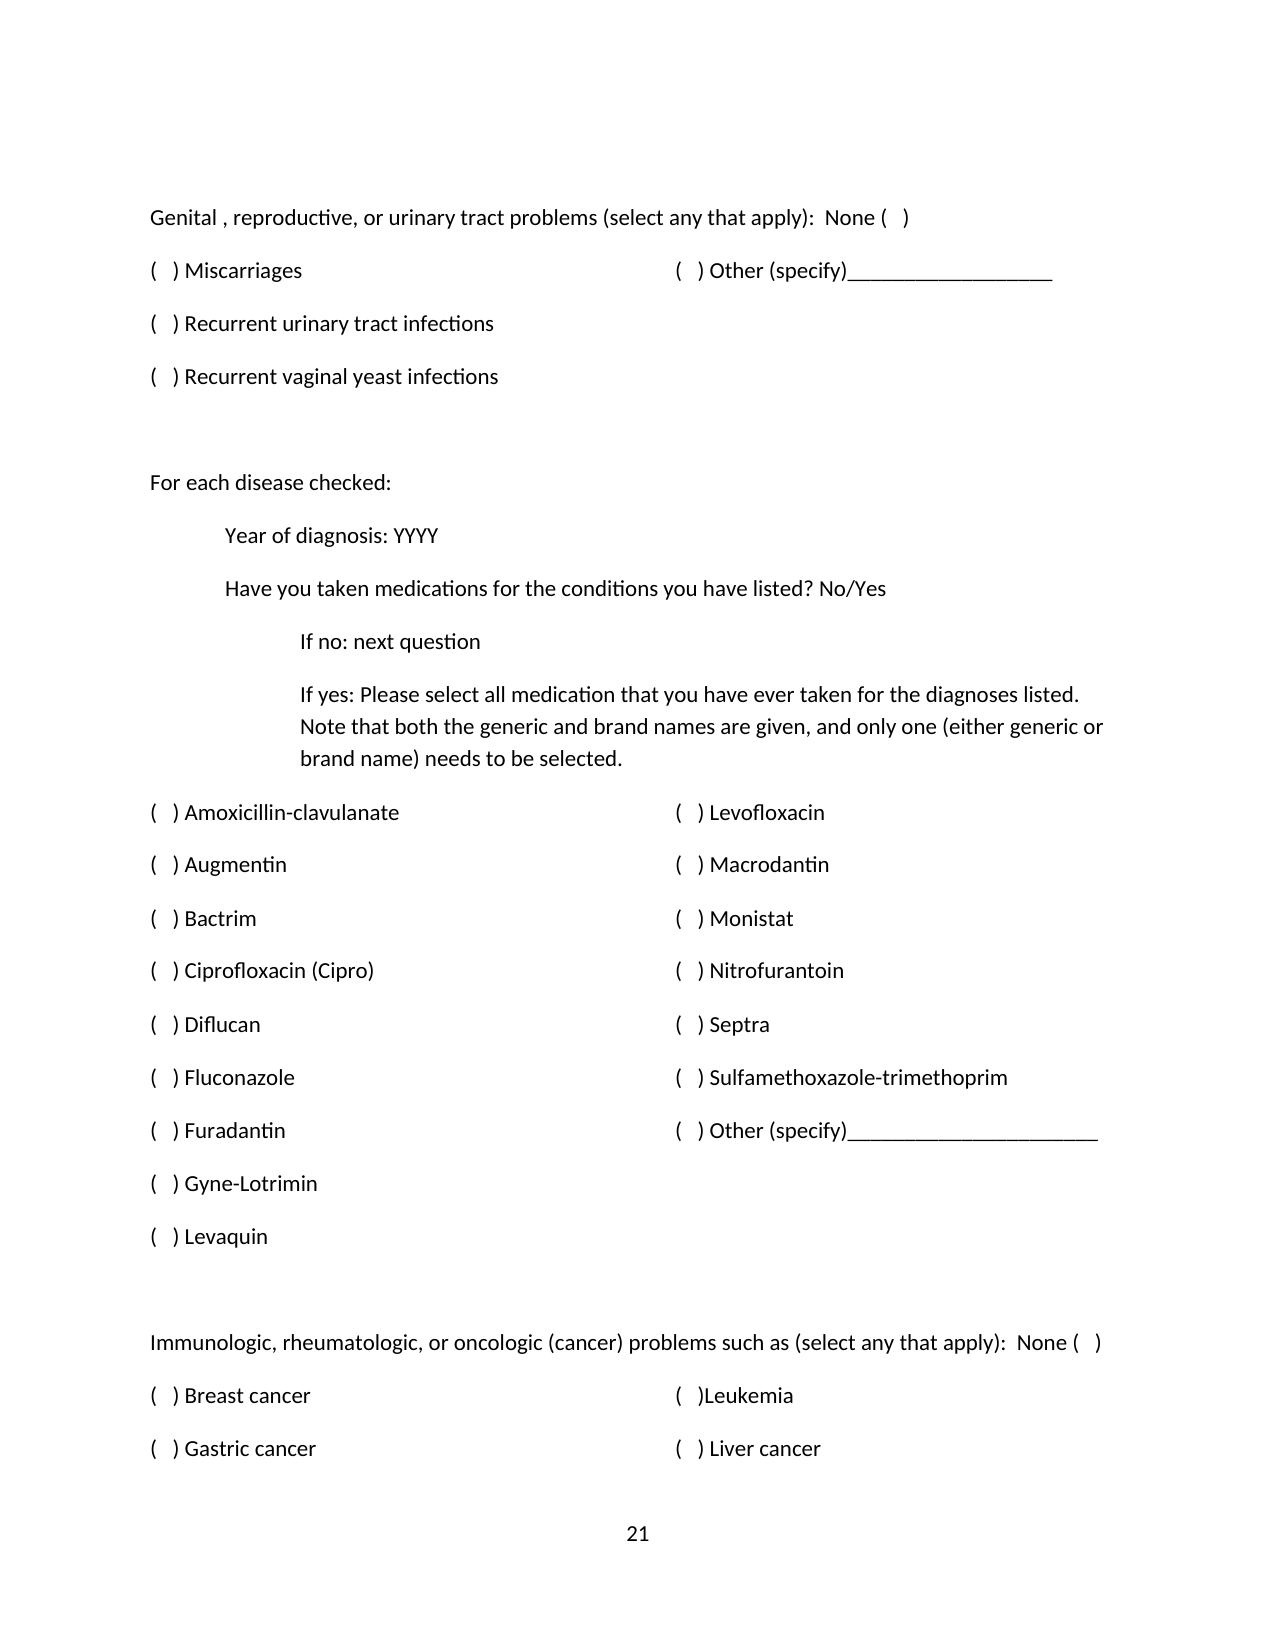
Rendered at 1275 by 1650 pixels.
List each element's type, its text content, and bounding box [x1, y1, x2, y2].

text ( ) Other (specify)__________________ [675, 256, 1125, 284]
text ( ) Recurrent urinary tract infections [150, 309, 600, 337]
text If yes: Please select all medication that you have ever taken for the diagnoses listed. Note that both the generic and brand names are given, and only one (either generic or brand name) needs to be selected. [300, 680, 1125, 773]
text ( ) Augmentin [150, 851, 600, 879]
text ( ) Macrodantin [675, 851, 1125, 879]
text ( ) Ciprofloxacin (Cipro) [150, 957, 600, 985]
text ( ) Septra [675, 1010, 1125, 1038]
text ( ) Sulfamethoxazole-trimethoprim [675, 1063, 1125, 1091]
text ( ) Breast cancer [150, 1381, 600, 1409]
text ( ) Levofloxacin [675, 798, 1125, 826]
text ( ) Diflucan [150, 1010, 600, 1038]
text ( ) Nitrofurantoin [675, 957, 1125, 985]
text ( ) Furadantin [150, 1116, 600, 1144]
text ( ) Other (specify)______________________ [675, 1116, 1125, 1144]
text ( ) Recurrent vaginal yeast infections [150, 362, 600, 390]
text Have you taken medications for the conditions you have listed? No/Yes [150, 574, 1125, 602]
text ( ) Monistat [675, 904, 1125, 932]
text Year of diagnosis: YYYY [150, 521, 1125, 549]
text ( ) Fluconazole [150, 1063, 600, 1091]
text ( ) Miscarriages [150, 256, 600, 284]
text Immunologic, rheumatologic, or oncologic (cancer) problems such as (select any that apply): None ( ) [150, 1328, 1125, 1356]
text ( ) Levaquin [150, 1222, 600, 1250]
text If no: next question [225, 627, 1125, 655]
text ( ) Gastric cancer [150, 1434, 600, 1462]
text Genital , reproductive, or urinary tract problems (select any that apply): None ( ) [150, 203, 1125, 231]
text For each disease checked: [150, 468, 1125, 496]
text ( ) Liver cancer [675, 1434, 1125, 1462]
text ( )Leukemia [675, 1381, 1125, 1409]
text ( ) Bactrim [150, 904, 600, 932]
text ( ) Gyne-Lotrimin [150, 1169, 600, 1197]
text ( ) Amoxicillin-clavulanate [150, 798, 600, 826]
